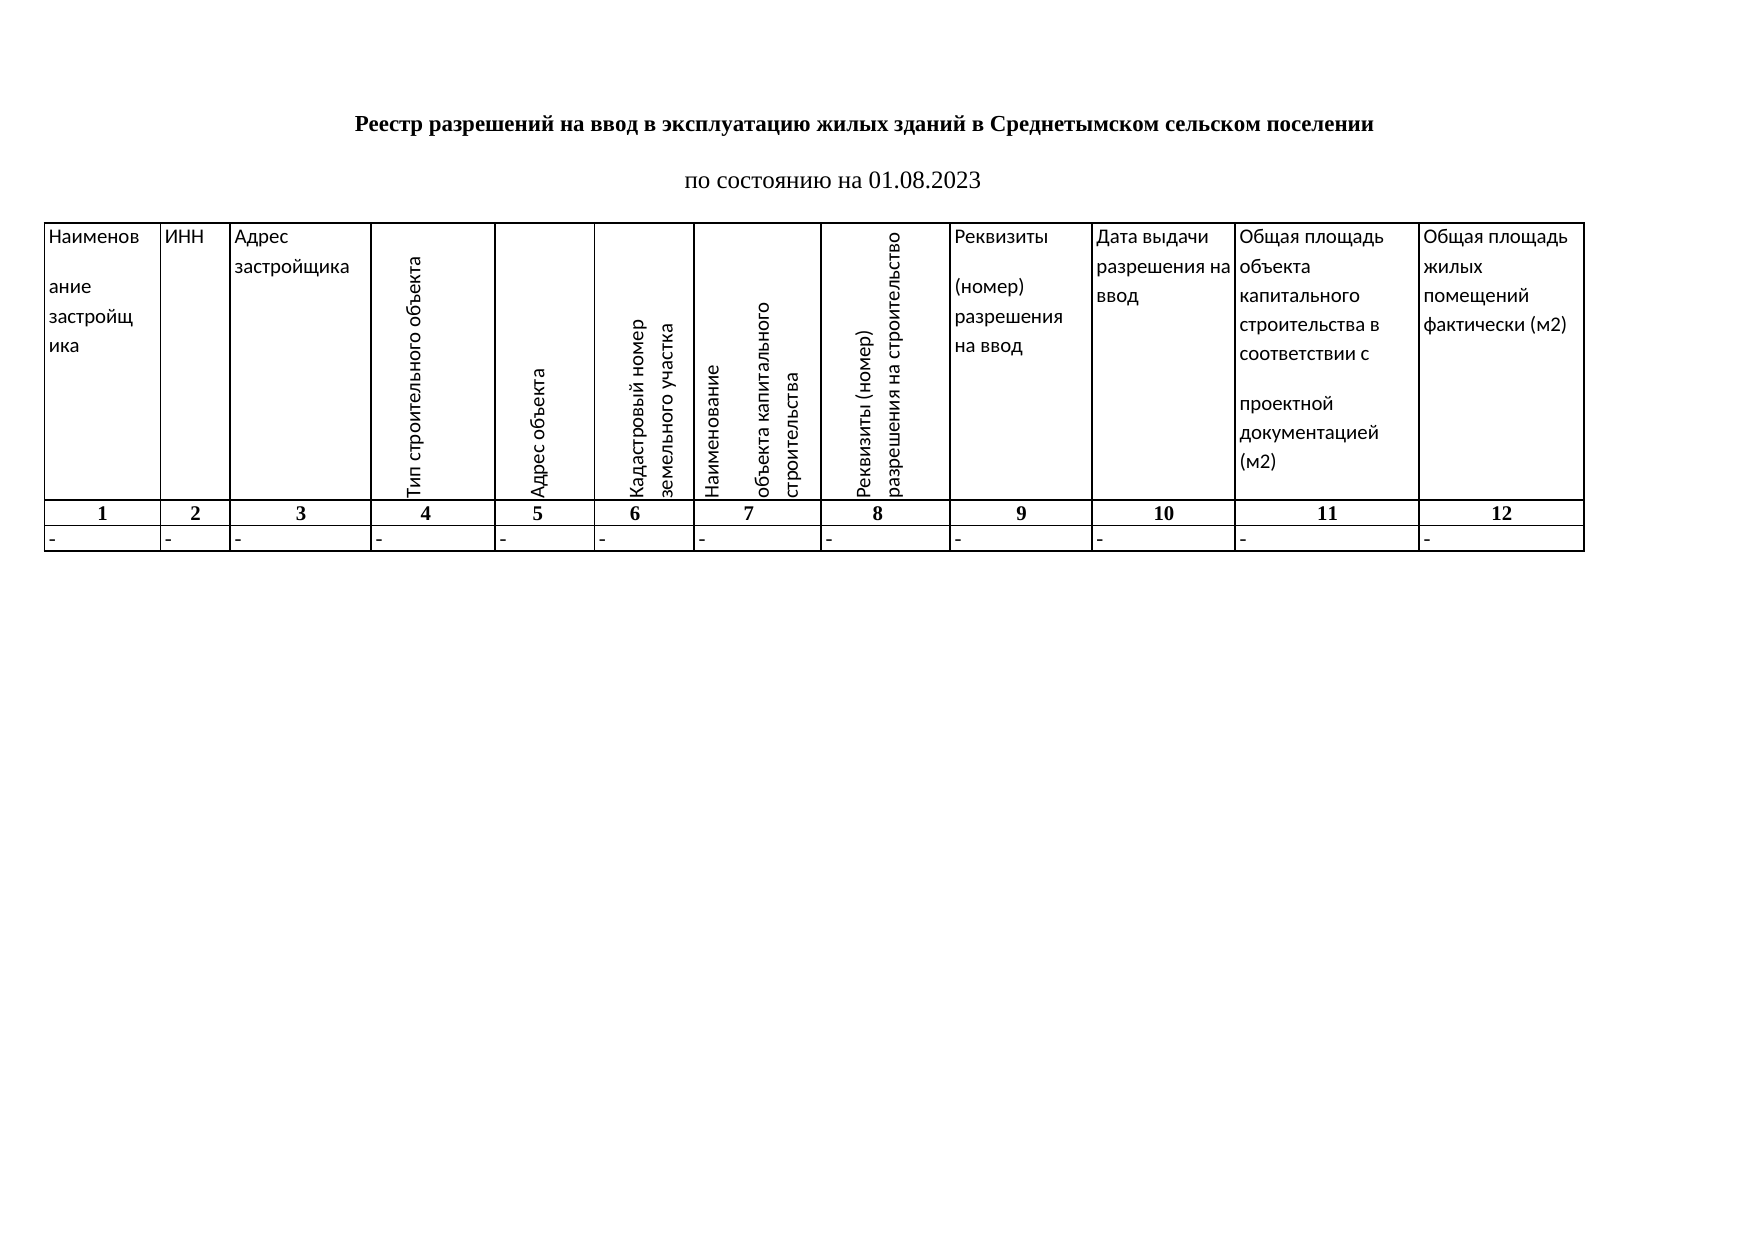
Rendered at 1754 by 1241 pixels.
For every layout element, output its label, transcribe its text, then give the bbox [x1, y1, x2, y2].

table_cell 12 [1420, 501, 1583, 524]
table_cell - [1420, 526, 1583, 550]
table_cell 9 [951, 501, 1091, 524]
table_header Общая площадь объекта капитального строительства в соответствии с проектной документацией (м2) [1236, 224, 1418, 499]
text по состоянию на 01.08.2023 [29, 165, 1636, 193]
table_header Дата выдачи разрешения на ввод [1093, 224, 1234, 499]
table_header Наименов ание застройщ ика [45, 224, 160, 499]
table_cell - [822, 526, 949, 550]
table_header Наименование объекта капитального строительства [695, 224, 820, 499]
table_cell 11 [1236, 501, 1418, 524]
text Реестр разрешений на ввод в эксплуатацию жилых зданий в Среднетымском сельском поселении [93, 109, 1636, 136]
table_cell 5 [496, 501, 594, 524]
table_cell - [496, 526, 594, 550]
table_cell - [231, 526, 370, 550]
table_cell 3 [231, 501, 370, 524]
table_cell 7 [695, 501, 820, 524]
table_cell - [161, 526, 229, 550]
table_cell 10 [1093, 501, 1234, 524]
table_header Тип строительного объекта [372, 224, 494, 499]
table_header Адрес объекта [496, 224, 594, 499]
table_cell 4 [372, 501, 494, 524]
table_header Реквизиты (номер) разрешения на строительство [822, 224, 949, 499]
table_header Адрес застройщика [231, 224, 370, 499]
table_cell - [45, 526, 160, 550]
table_cell 8 [822, 501, 949, 524]
table_cell - [595, 526, 693, 550]
table_cell 1 [45, 501, 160, 524]
table_cell - [695, 526, 820, 550]
table_header Кадастровый номер земельного участка [595, 224, 693, 499]
table_header Общая площадь жилых помещений фактически (м2) [1420, 224, 1583, 499]
table_cell - [951, 526, 1091, 550]
table_cell 6 [595, 501, 693, 524]
table_cell - [1236, 526, 1418, 550]
table_header Реквизиты (номер) разрешения на ввод [951, 224, 1091, 499]
table_cell - [372, 526, 494, 550]
table_cell 2 [161, 501, 229, 524]
table_header ИНН [161, 224, 229, 499]
table_cell - [1093, 526, 1234, 550]
